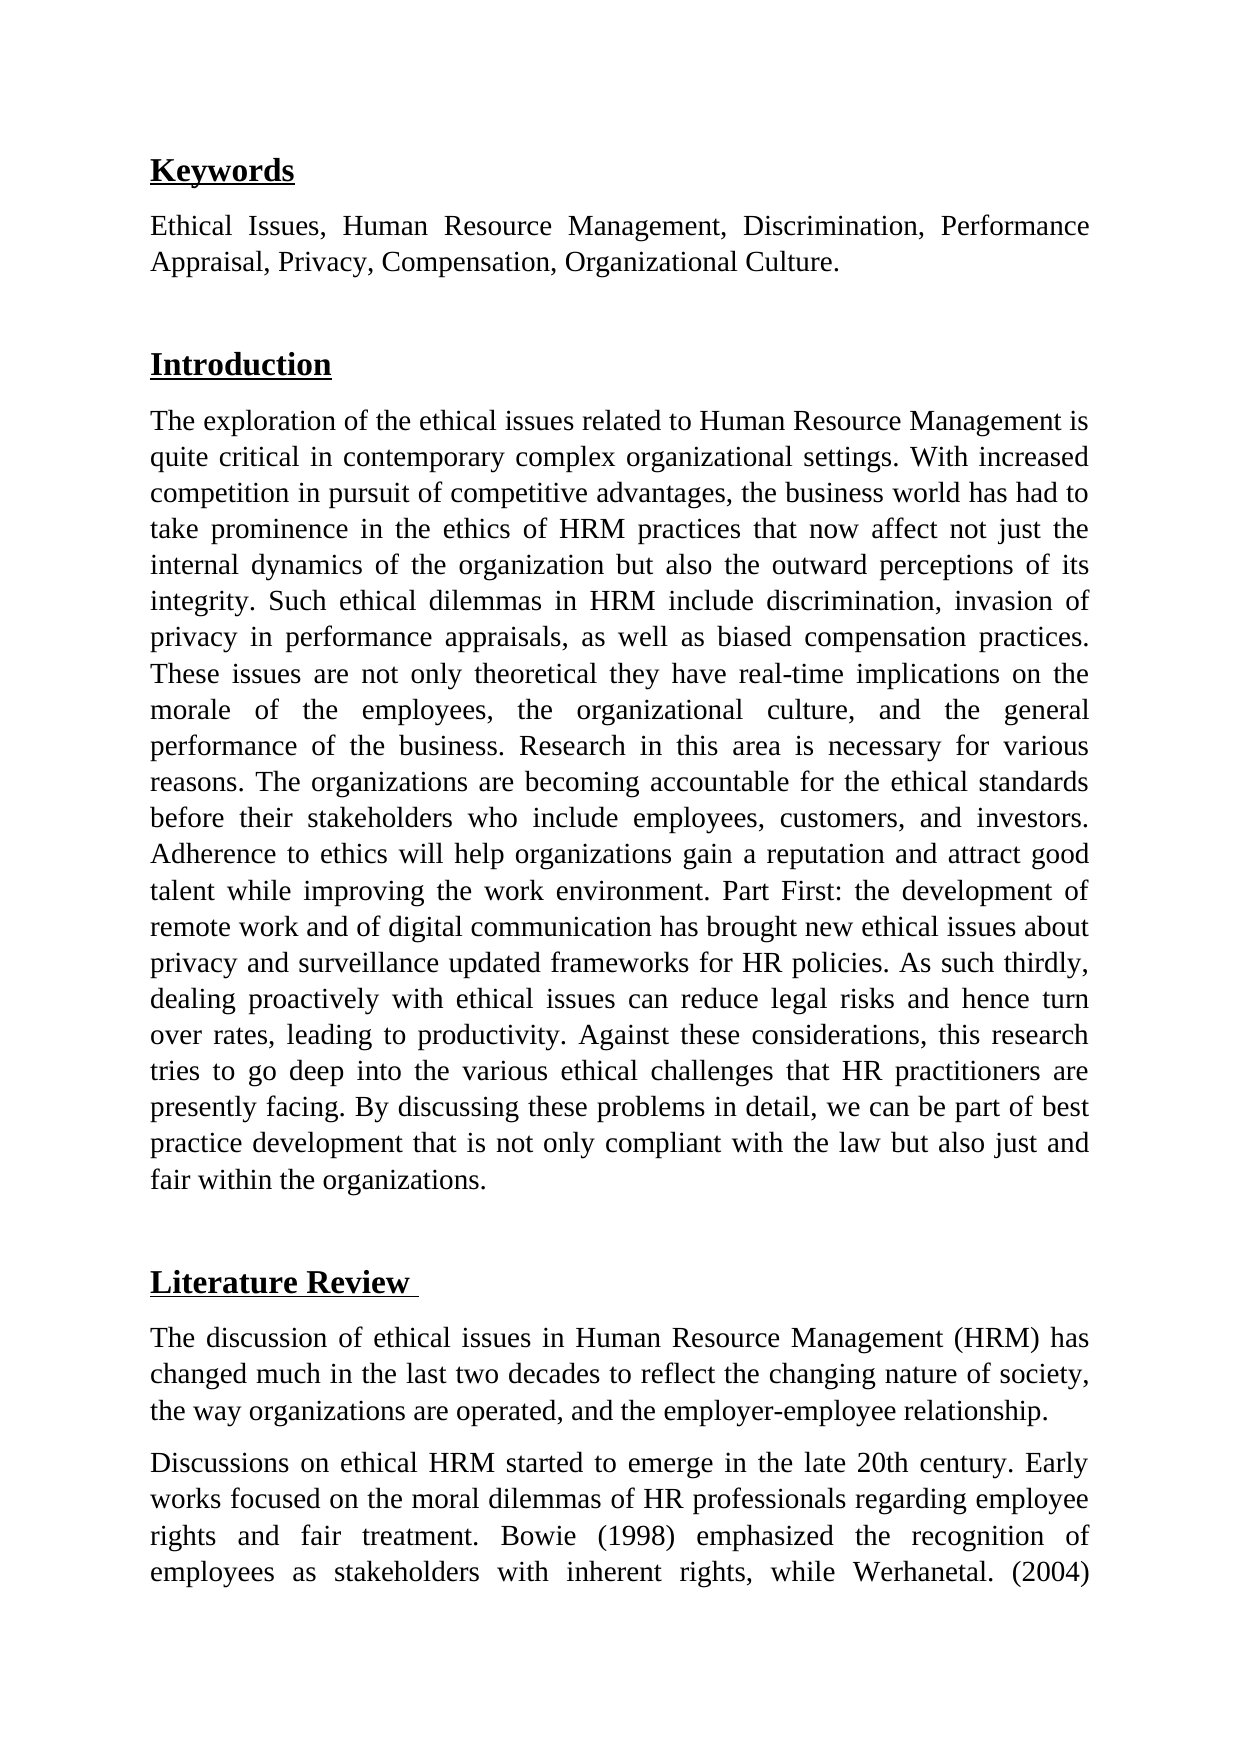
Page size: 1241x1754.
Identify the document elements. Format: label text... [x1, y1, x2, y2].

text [150, 1445, 1090, 1587]
text The exploration of the ethical issues related to Human Resource Management is quite critical in contemporary complex organizational settings. With increased competition in pursuit of competitive advantages, the business world has had to take prominence in the ethics of HRM practices that now affect not just the internal dynamics of the organization but also the outward perceptions of its integrity. Such ethical dilemmas in HRM include discrimination, invasion of privacy in performance appraisals, as well as biased compensation practices. These issues are not only theoretical they have real-time implications on the morale of the employees, the organizational culture, and the general performance of the business. Research in this area is necessary for various reasons. The organizations are becoming accountable for the ethical standards before their stakeholders who include employees, customers, and investors. Adherence to ethics will help organizations gain a reputation and attract good talent while improving the work environment. Part First: the development of remote work and of digital communication has brought new ethical issues about privacy and surveillance updated frameworks for HR policies. As such thirdly, dealing proactively with ethical issues can reduce legal risks and hence turn over rates, leading to productivity. Against these considerations, this research tries to go deep into the various ethical challenges that HR practitioners are presently facing. By discussing these problems in detail, we can be part of best practice development that is not only compliant with the law but also just and fair within the organizations. [150, 403, 1090, 1195]
text Keywords [150, 150, 1090, 188]
text Literature Review [150, 1262, 1090, 1301]
text Introduction [150, 345, 1090, 383]
text Ethical Issues, Human Resource Management, Discrimination, Performance Appraisal, Privacy, Compensation, Organizational Culture. [150, 208, 1090, 278]
text The discussion of ethical issues in Human Resource Management (HRM) has changed much in the last two decades to reflect the changing nature of society, the way organizations are operated, and the employer-employee relationship. [150, 1320, 1090, 1426]
